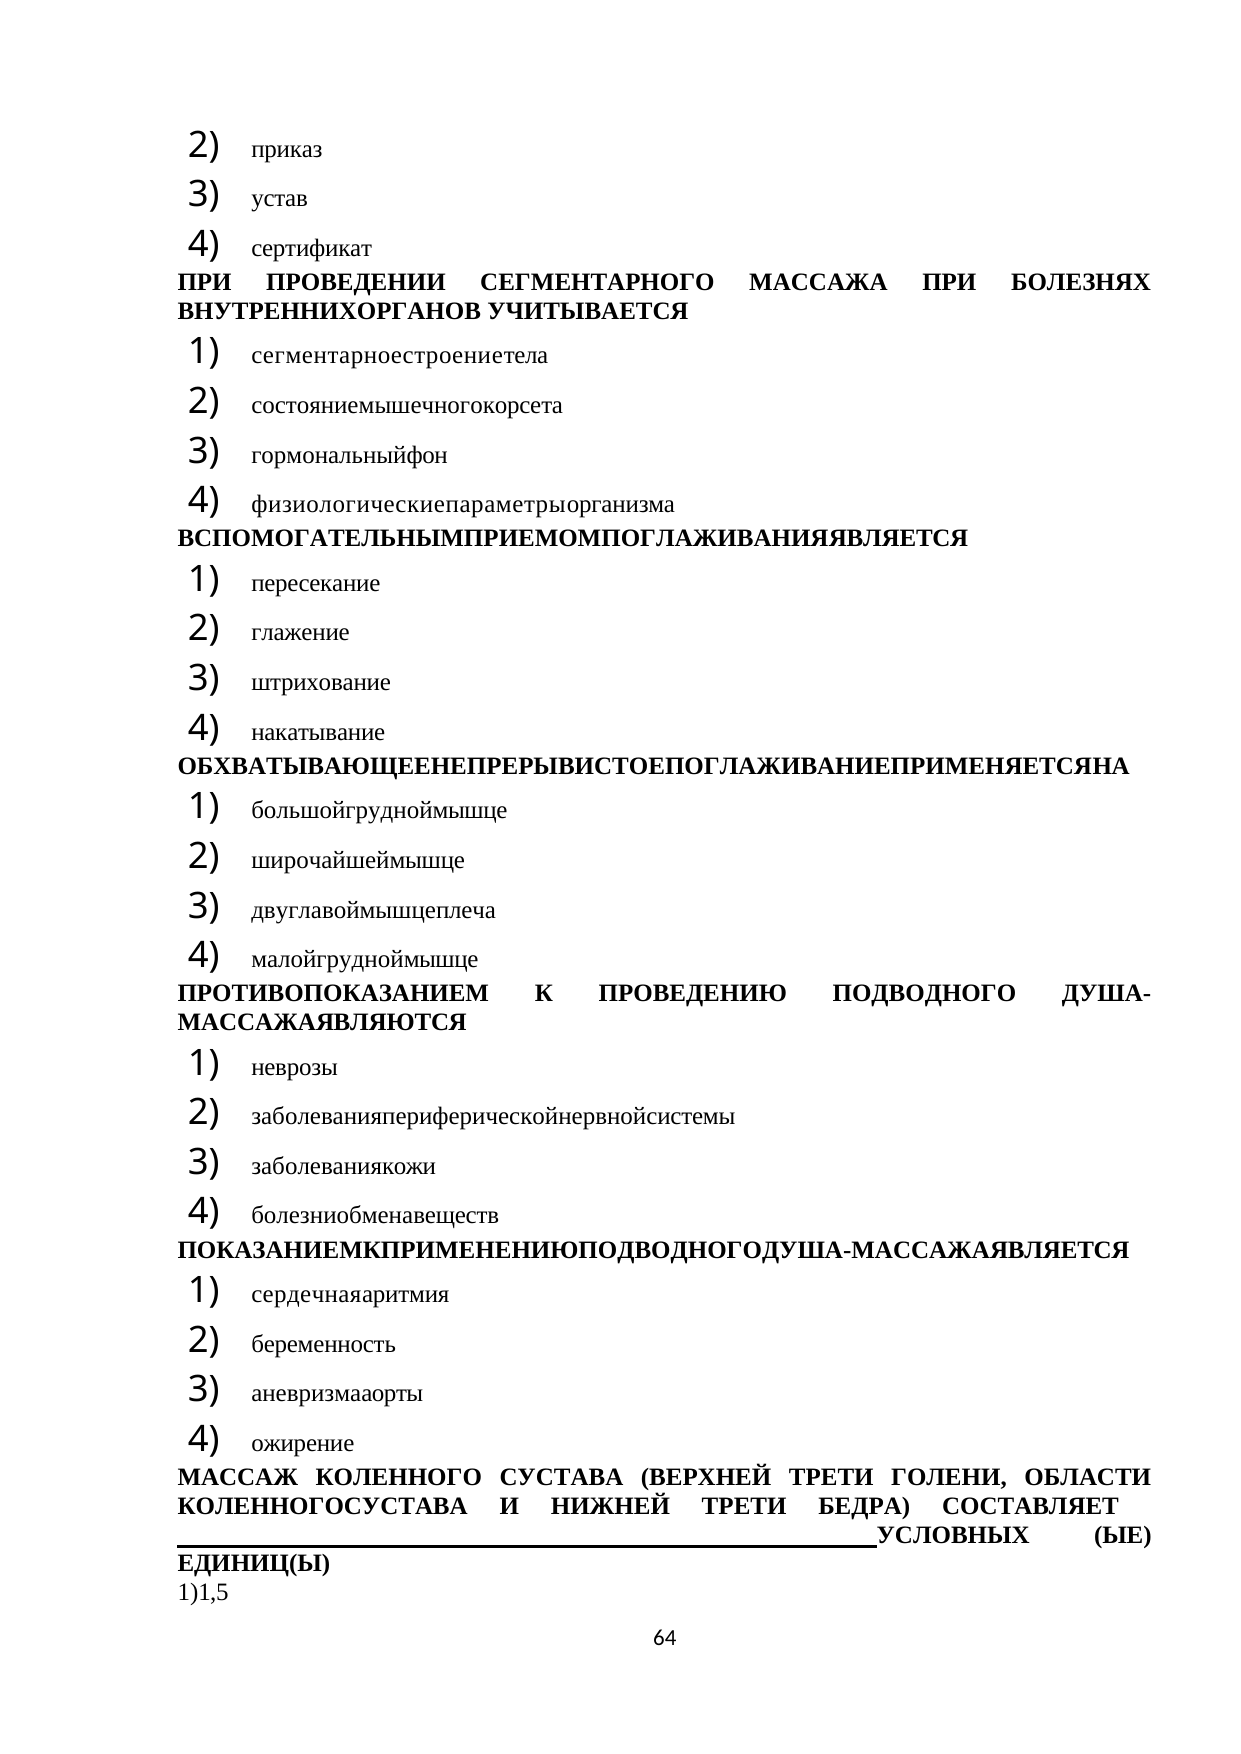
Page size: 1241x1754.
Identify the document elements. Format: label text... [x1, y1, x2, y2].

list сегментарноестроениетела [188, 325, 1152, 374]
text 1)1,5 [177, 1577, 1152, 1606]
text ПРОТИВОПОКАЗАНИЕМ К ПРОВЕДЕНИЮ ПОДВОДНОГО ДУША-МАССАЖАЯВЛЯЮТСЯ [177, 978, 1152, 1036]
list заболеванияпериферическойнервнойсистемы [188, 1086, 1152, 1135]
text ВСПОМОГАТЕЛЬНЫМПРИЕМОМПОГЛАЖИВАНИЯЯВЛЯЕТСЯ [177, 523, 1152, 552]
list сертификат [188, 217, 1152, 267]
list состояниемышечногокорсета [188, 374, 1152, 424]
list двуглавоймышцеплеча [188, 879, 1152, 929]
list болезниобменавеществ [188, 1185, 1152, 1235]
list приказ [188, 118, 1152, 168]
text МАССАЖ КОЛЕННОГО СУСТАВА (ВЕРХНЕЙ ТРЕТИ ГОЛЕНИ, ОБЛАСТИ КОЛЕННОГОСУСТАВА И НИЖНЕЙ ТРЕТИ БЕДРА) СОСТАВЛЯЕТ УСЛОВНЫХ (ЫЕ) ЕДИНИЦ(Ы) [177, 1462, 1152, 1577]
list глажение [188, 602, 1152, 652]
list аневризмааорты [188, 1363, 1152, 1412]
list малойгрудноймышце [188, 929, 1152, 978]
list устав [188, 168, 1152, 217]
list накатывание [188, 701, 1152, 751]
list сердечнаяаритмия [188, 1263, 1152, 1313]
text ОБХВАТЫВАЮЩЕЕНЕПРЕРЫВИСТОЕПОГЛАЖИВАНИЕПРИМЕНЯЕТСЯНА [177, 751, 1152, 780]
list неврозы [188, 1036, 1152, 1086]
text ПОКАЗАНИЕМКПРИМЕНЕНИЮПОДВОДНОГОДУША-МАССАЖАЯВЛЯЕТСЯ [177, 1235, 1152, 1263]
list заболеваниякожи [188, 1135, 1152, 1185]
list широчайшеймышце [188, 829, 1152, 879]
list большойгрудноймышце [188, 780, 1152, 829]
list ожирение [188, 1412, 1152, 1462]
list беременность [188, 1313, 1152, 1363]
text ПРИ ПРОВЕДЕНИИ СЕГМЕНТАРНОГО МАССАЖА ПРИ БОЛЕЗНЯХ ВНУТРЕННИХОРГАНОВ УЧИТЫВАЕТСЯ [177, 267, 1152, 325]
list гормональныйфон [188, 424, 1152, 474]
list штрихование [188, 652, 1152, 701]
list физиологическиепараметрыорганизма [188, 474, 1152, 523]
list пересекание [188, 552, 1152, 602]
